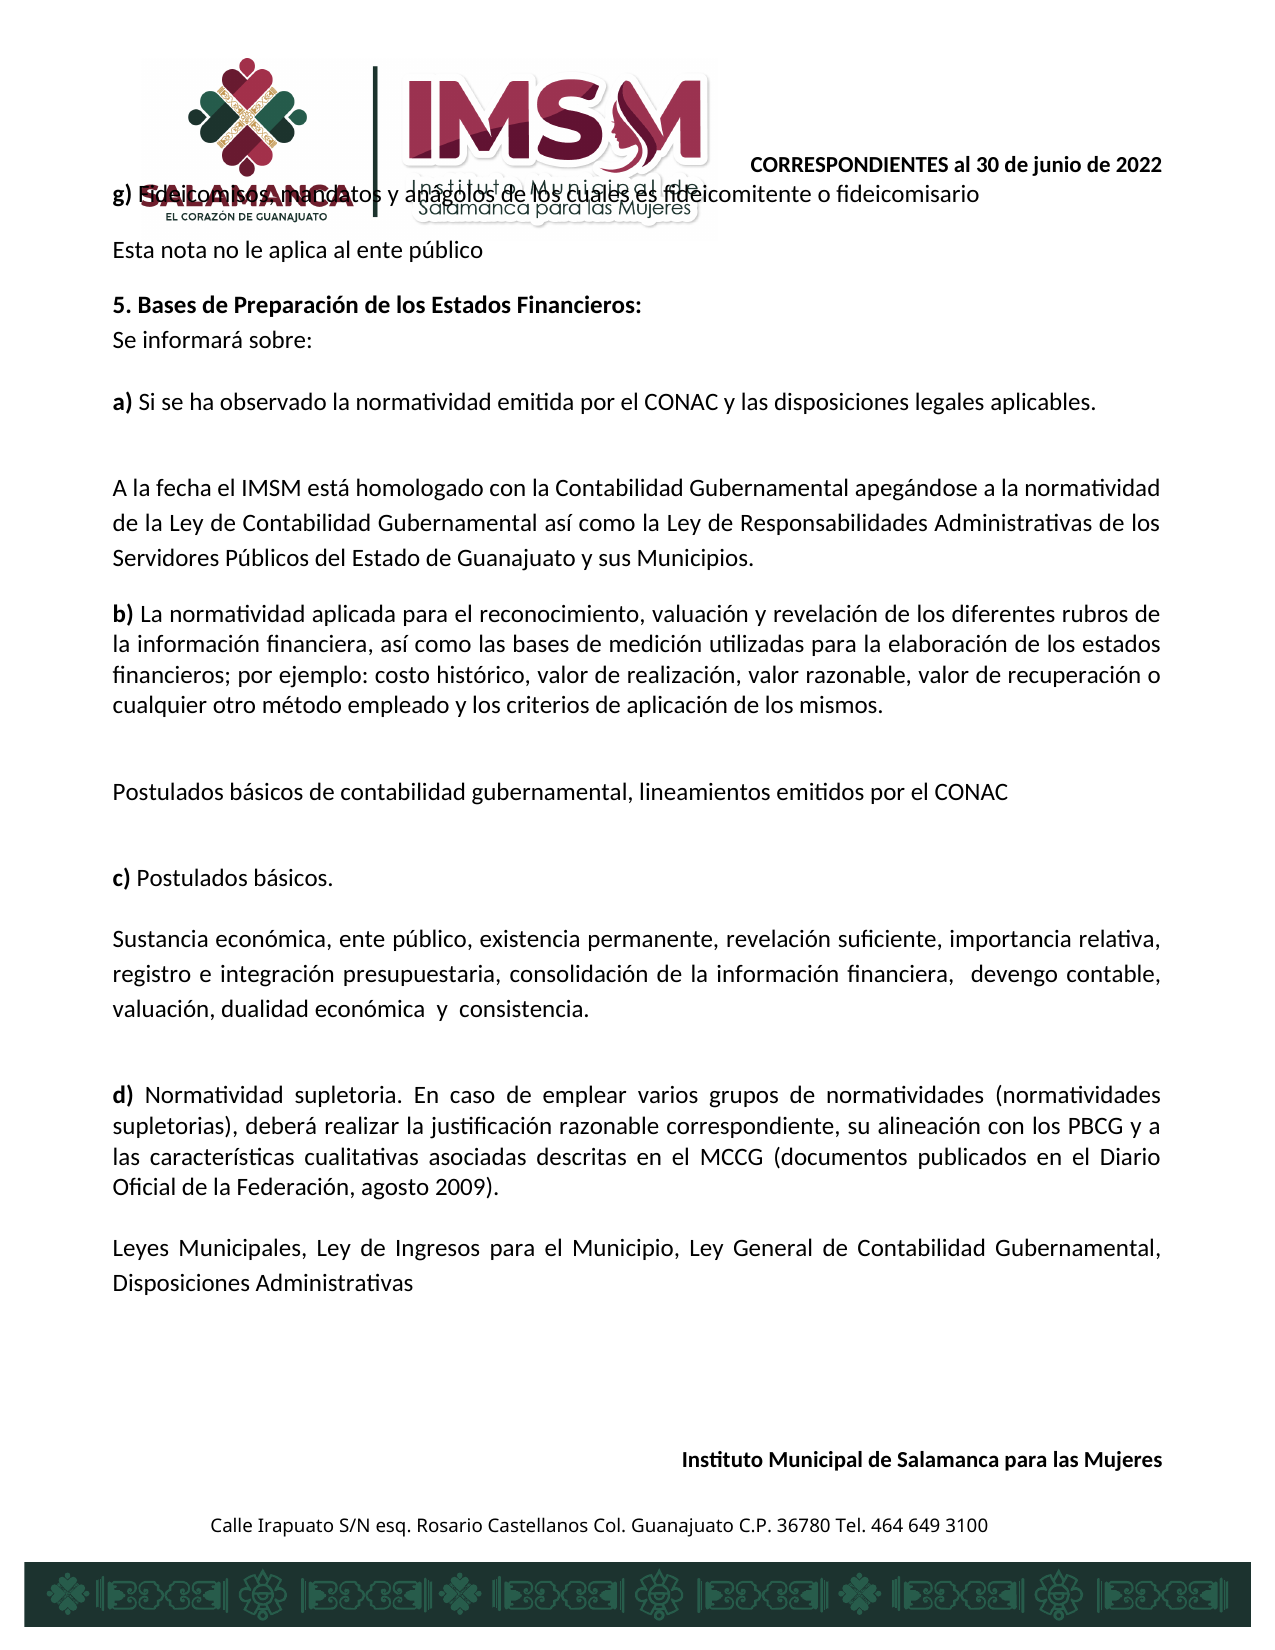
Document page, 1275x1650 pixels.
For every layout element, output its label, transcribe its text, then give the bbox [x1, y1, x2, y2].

text Sustancia económica, ente público, existencia permanente, revelación suficiente, importancia relativa, registro e integración presupuestaria, consolidación de la información financiera, devengo contable, valuación, dualidad económica y consistencia. [112, 923, 1162, 1024]
text Instituto Municipal de Salamanca para las Mujeres [112, 1445, 1162, 1473]
text Leyes Municipales, Ley de Ingresos para el Municipio, Ley General de Contabilidad Gubernamental, Disposiciones Administrativas [112, 1232, 1162, 1298]
picture [141, 58, 718, 150]
picture [141, 208, 718, 234]
text Esta nota no le aplica al ente público [112, 234, 1162, 264]
text Se informará sobre: [112, 325, 1162, 355]
text g) Fideicomisos, mandatos y anágolos de los cuales es fideicomitente o fideicomisario [112, 178, 1162, 208]
text a) Si se ha observado la normatividad emitida por el CONAC y las disposiciones legales aplicables. [112, 386, 1162, 416]
text CORRESPONDIENTES al 30 de junio de 2022 [112, 150, 1162, 178]
text d) Normatividad supletoria. En caso de emplear varios grupos de normatividades (normatividades supletorias), deberá realizar la justificación razonable correspondiente, su alineación con los PBCG y a las características cualitativas asociadas descritas en el MCCG (documentos publicados en el Diario Oficial de la Federación, agosto 2009). [112, 1079, 1162, 1202]
text c) Postulados básicos. [112, 862, 1162, 893]
text b) La normatividad aplicada para el reconocimiento, valuación y revelación de los diferentes rubros de la información financiera, así como las bases de medición utilizadas para la elaboración de los estados financieros; por ejemplo: costo histórico, valor de realización, valor razonable, valor de recuperación o cualquier otro método empleado y los criterios de aplicación de los mismos. [112, 598, 1162, 720]
text Postulados básicos de contabilidad gubernamental, lineamientos emitidos por el CONAC [112, 776, 1162, 806]
text A la fecha el IMSM está homologado con la Contabilidad Gubernamental apegándose a la normatividad de la Ley de Contabilidad Gubernamental así como la Ley de Responsabilidades Administrativas de los Servidores Públicos del Estado de Guanajuato y sus Municipios. [112, 472, 1162, 573]
subtitle 5. Bases de Preparación de los Estados Financieros: [112, 290, 1162, 320]
